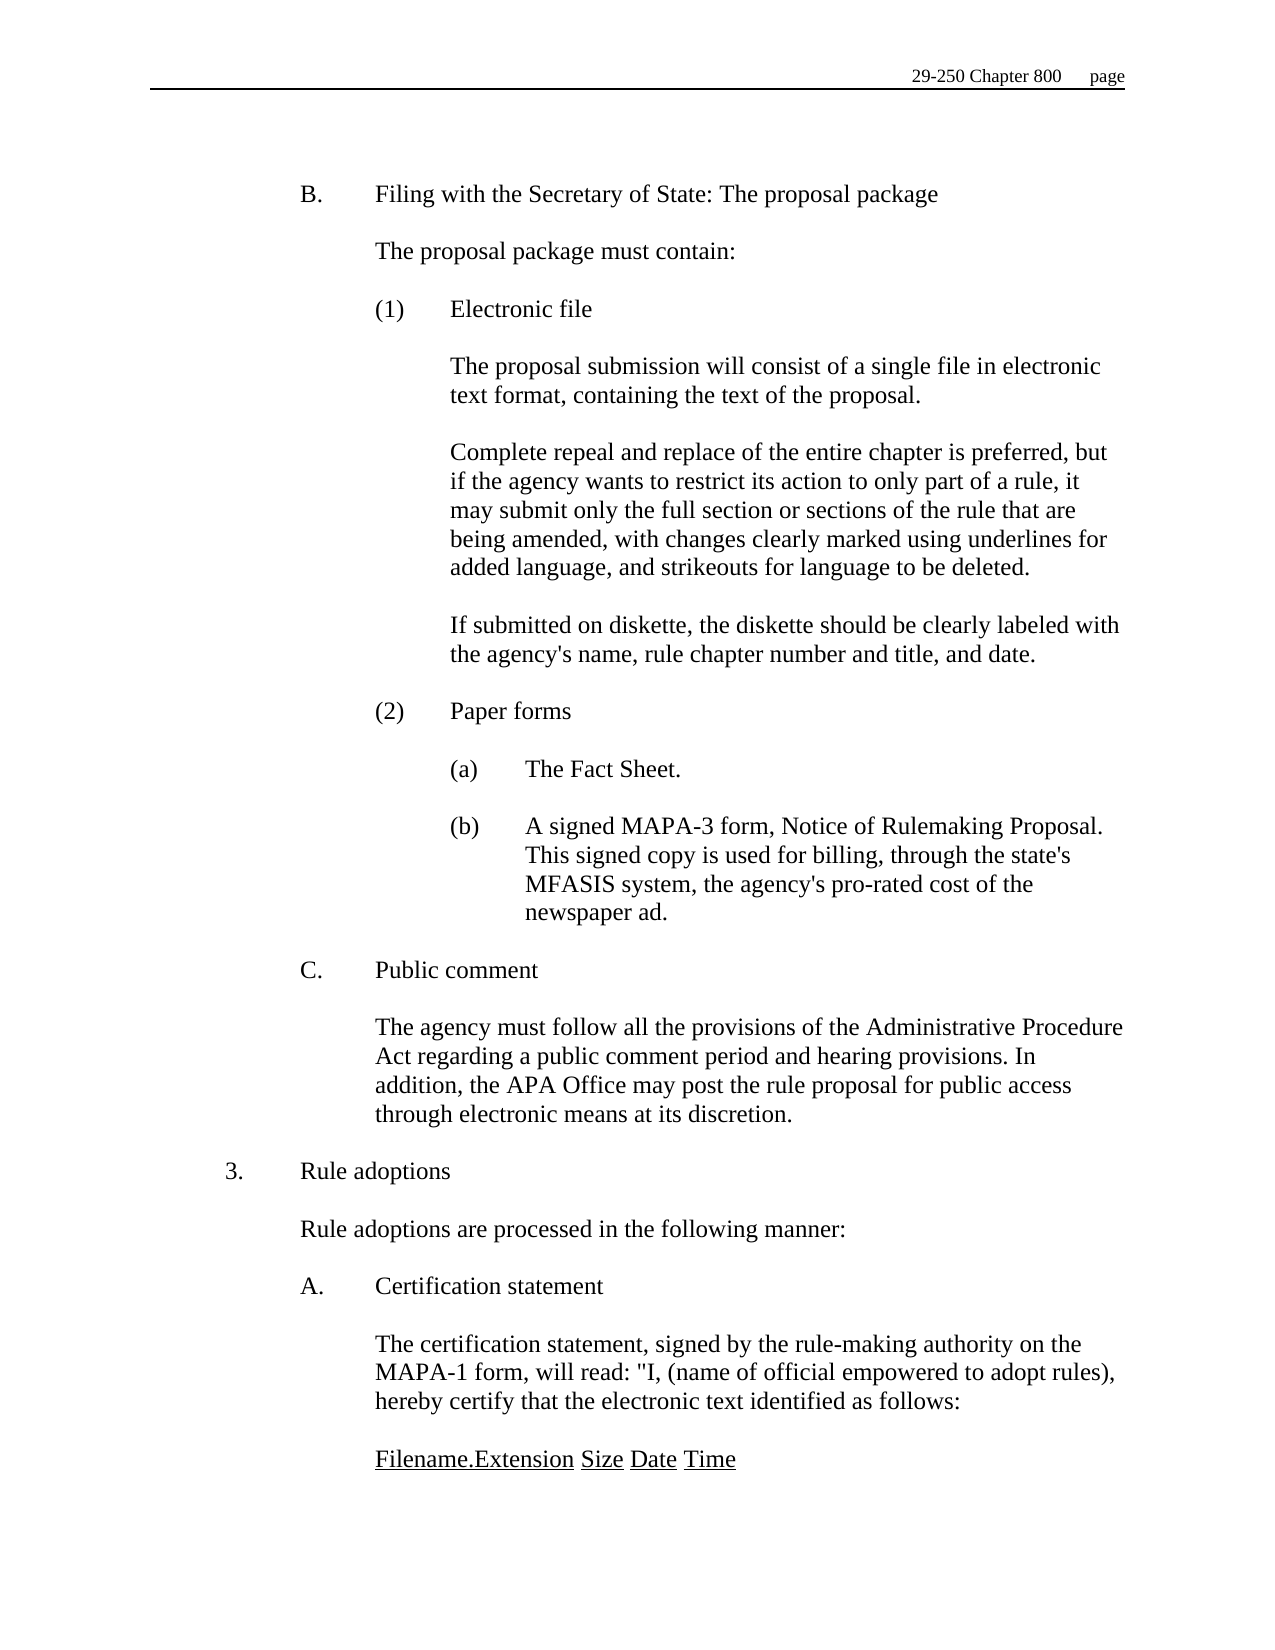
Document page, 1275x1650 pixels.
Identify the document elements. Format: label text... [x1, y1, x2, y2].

text (b) A signed MAPA-3 form, Notice of Rulemaking Proposal. This signed copy is used for billing, through the state's MFASIS system, the agency's pro-rated cost of the newspaper ad. [150, 811, 1125, 926]
text The certification statement, signed by the rule-making authority on the MAPA-1 form, will read: "I, (name of official empowered to adopt rules), hereby certify that the electronic text identified as follows: [150, 1329, 1125, 1415]
text (a) The Fact Sheet. [150, 754, 1125, 782]
text B. Filing with the Secretary of State: The proposal package [150, 179, 1125, 207]
text The proposal package must contain: [150, 236, 1125, 265]
text (1) Electronic file [150, 294, 1125, 322]
text If submitted on diskette, the diskette should be clearly labeled with the agency's name, rule chapter number and title, and date. [225, 610, 1125, 667]
text Complete repeal and replace of the entire chapter is preferred, but if the agency wants to restrict its action to only part of a rule, it may submit only the full section or sections of the rule that are being amended, with changes clearly marked using underlines for added language, and strikeouts for language to be deleted. [225, 437, 1125, 581]
text 3. Rule adoptions [150, 1156, 1125, 1185]
text A. Certification statement [150, 1271, 1125, 1300]
text Filename.Extension Size Date Time [150, 1444, 1125, 1472]
text The proposal submission will consist of a single file in electronic text format, containing the text of the proposal. [150, 351, 1125, 409]
text (2) Paper forms [150, 696, 1125, 725]
text C. Public comment [150, 955, 1125, 984]
text Rule adoptions are processed in the following manner: [150, 1214, 1125, 1242]
text The agency must follow all the provisions of the Administrative Procedure Act regarding a public comment period and hearing provisions. In addition, the APA Office may post the rule proposal for public access through electronic means at its discretion. [150, 1012, 1125, 1127]
